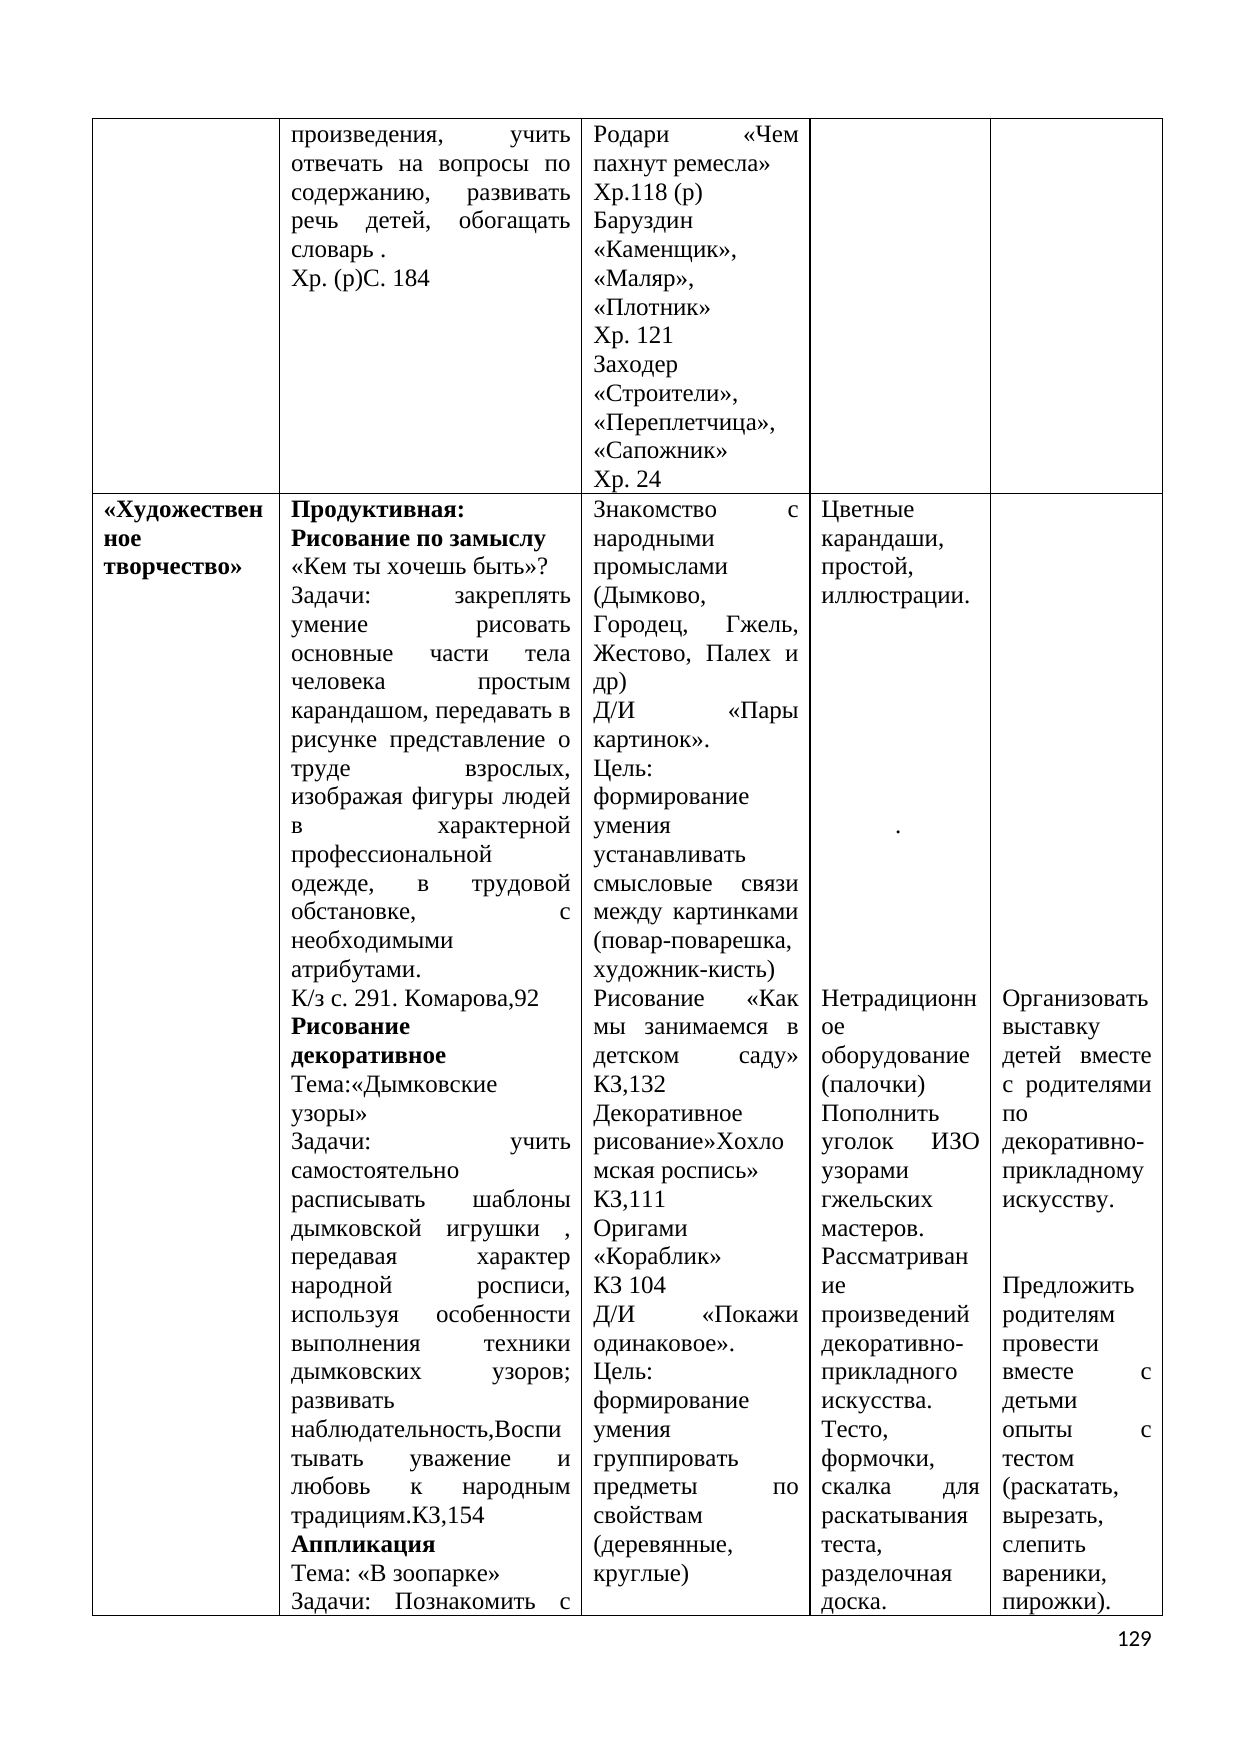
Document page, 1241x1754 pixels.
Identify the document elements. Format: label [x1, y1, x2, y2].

table_cell [280, 494, 581, 1615]
table_cell [811, 494, 990, 1615]
table_cell [811, 119, 990, 493]
table_cell [280, 119, 581, 493]
table_cell [93, 494, 279, 1615]
table_cell [582, 119, 809, 493]
table_cell [93, 119, 279, 493]
table_cell [991, 494, 1162, 1615]
table_cell [582, 494, 809, 1615]
table_cell [991, 119, 1162, 493]
